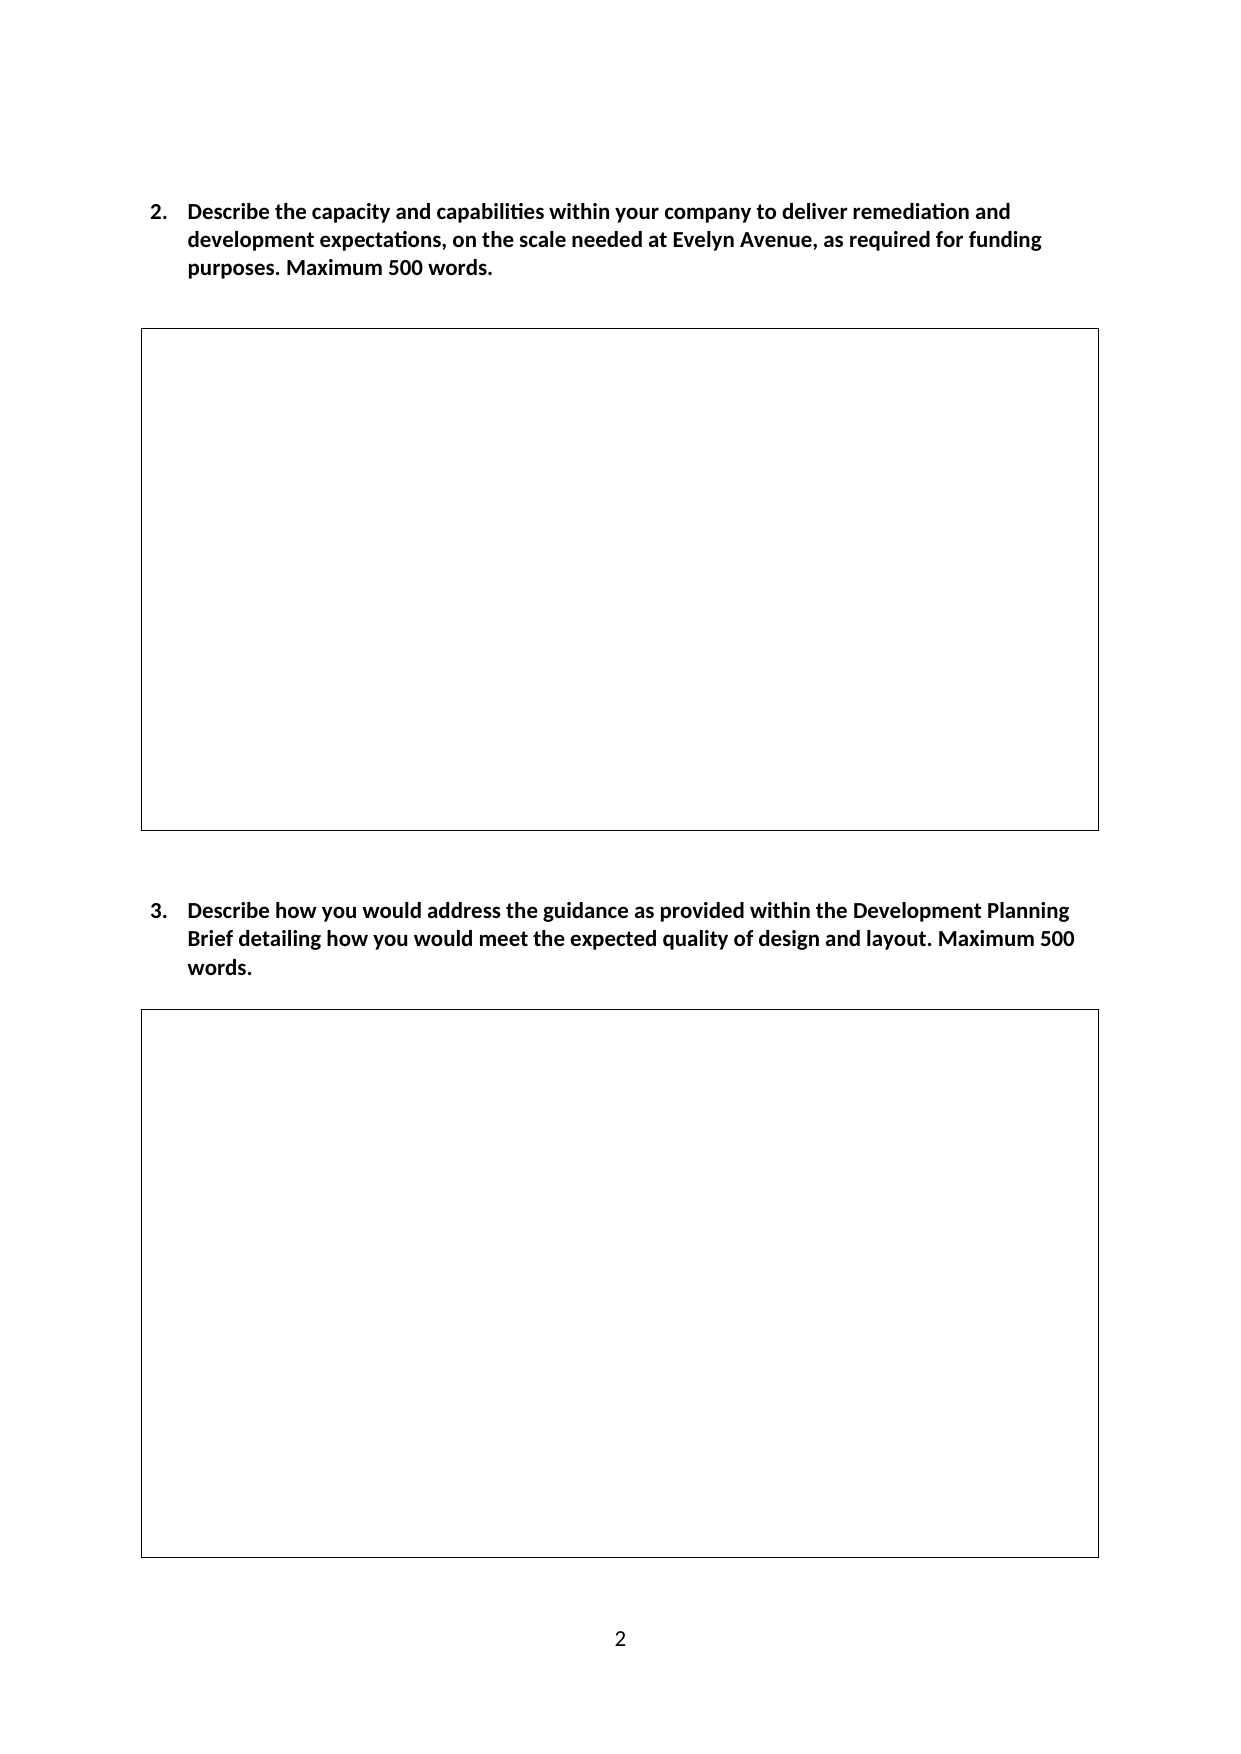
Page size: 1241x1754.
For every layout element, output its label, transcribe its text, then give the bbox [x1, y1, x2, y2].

list Describe the capacity and capabilities within your company to deliver remediation and development expectations, on the scale needed at Evelyn Avenue, as required for funding purposes. Maximum 500 words. [150, 197, 1090, 281]
list Describe how you would address the guidance as provided within the Development Planning Brief detailing how you would meet the expected quality of design and layout. Maximum 500 words. [150, 897, 1090, 981]
